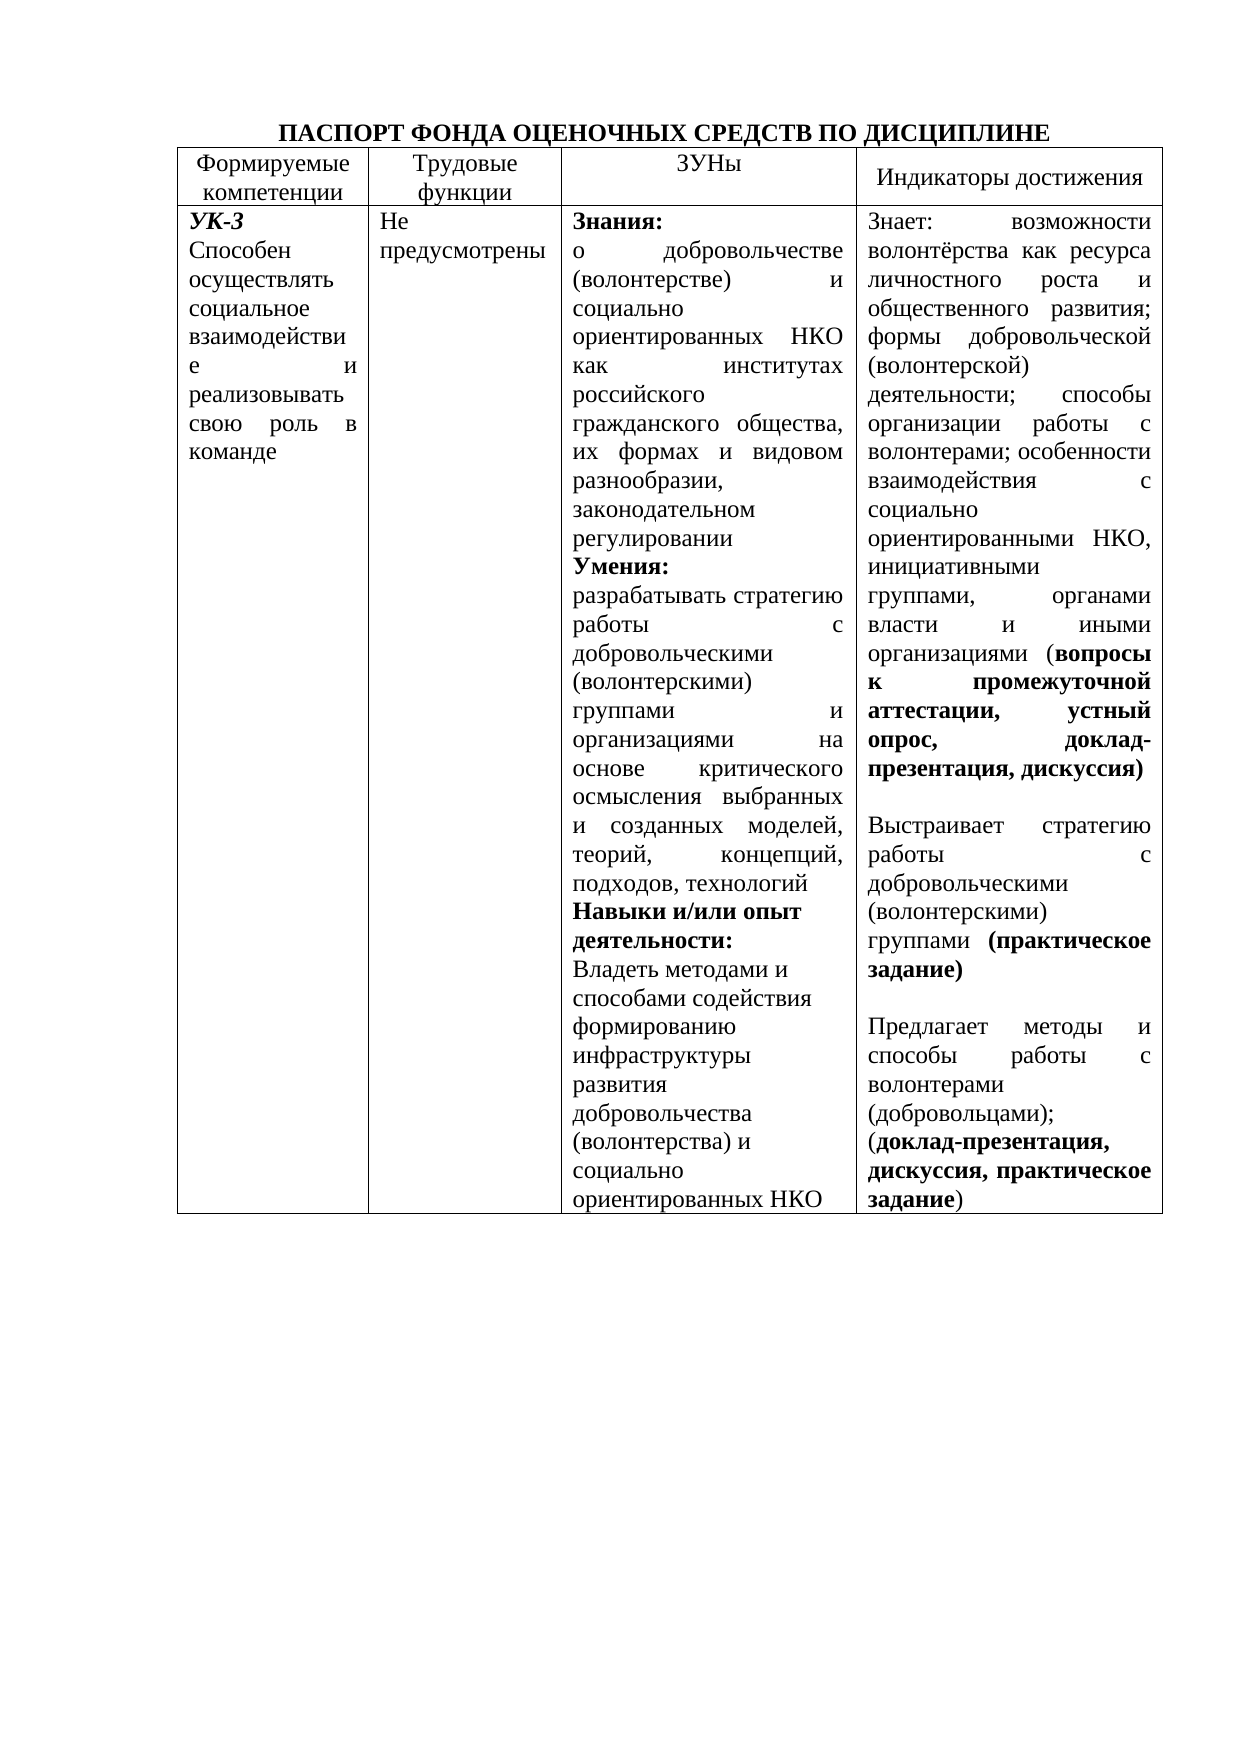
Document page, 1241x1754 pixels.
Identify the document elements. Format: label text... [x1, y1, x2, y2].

table_header Формируемые компетенции [178, 148, 368, 205]
table_header ЗУНы [562, 148, 856, 205]
table_cell Знания: о добровольчестве (волонтерстве) и социально ориентированных НКО как институтах российского гражданского общества, их формах и видовом разнообразии, законодательном регулировании Умения: разрабатывать стратегию работы с добровольческими (волонтерскими) группами и организациями на основе критического осмысления выбранных и созданных моделей, теорий, концепций, подходов, технологий Навыки и/или опыт деятельности: Владеть методами и способами содействия формированию инфраструктуры развития добровольчества (волонтерства) и социально ориентированных НКО [562, 206, 856, 1213]
table_cell Не предусмотрены [369, 206, 561, 1213]
table_header Индикаторы достижения [857, 148, 1162, 205]
table_cell УК-3 Способен осуществлять социальное взаимодействие и реализовывать свою роль в команде [178, 206, 368, 1213]
list ПАСПОРТ ФОНДА ОЦЕНОЧНЫХ СРЕДСТВ ПО ДИСЦИПЛИНЕ [177, 118, 1152, 147]
table_header Трудовые функции [369, 148, 561, 205]
table_cell Знает: возможности волонтёрства как ресурса личностного роста и общественного развития; формы добровольческой (волонтерской) деятельности; способы организации работы с волонтерами; особенности взаимодействия с социально ориентированными НКО, инициативными группами, органами власти и иными организациями (вопросы к промежуточной аттестации, устный опрос, доклад-презентация, дискуссия) Выстраивает стратегию работы с добровольческими (волонтерскими) группами (практическое задание) Предлагает методы и способы работы с волонтерами (добровольцами); (доклад-презентация, дискуссия, практическое задание) [857, 206, 1162, 1213]
